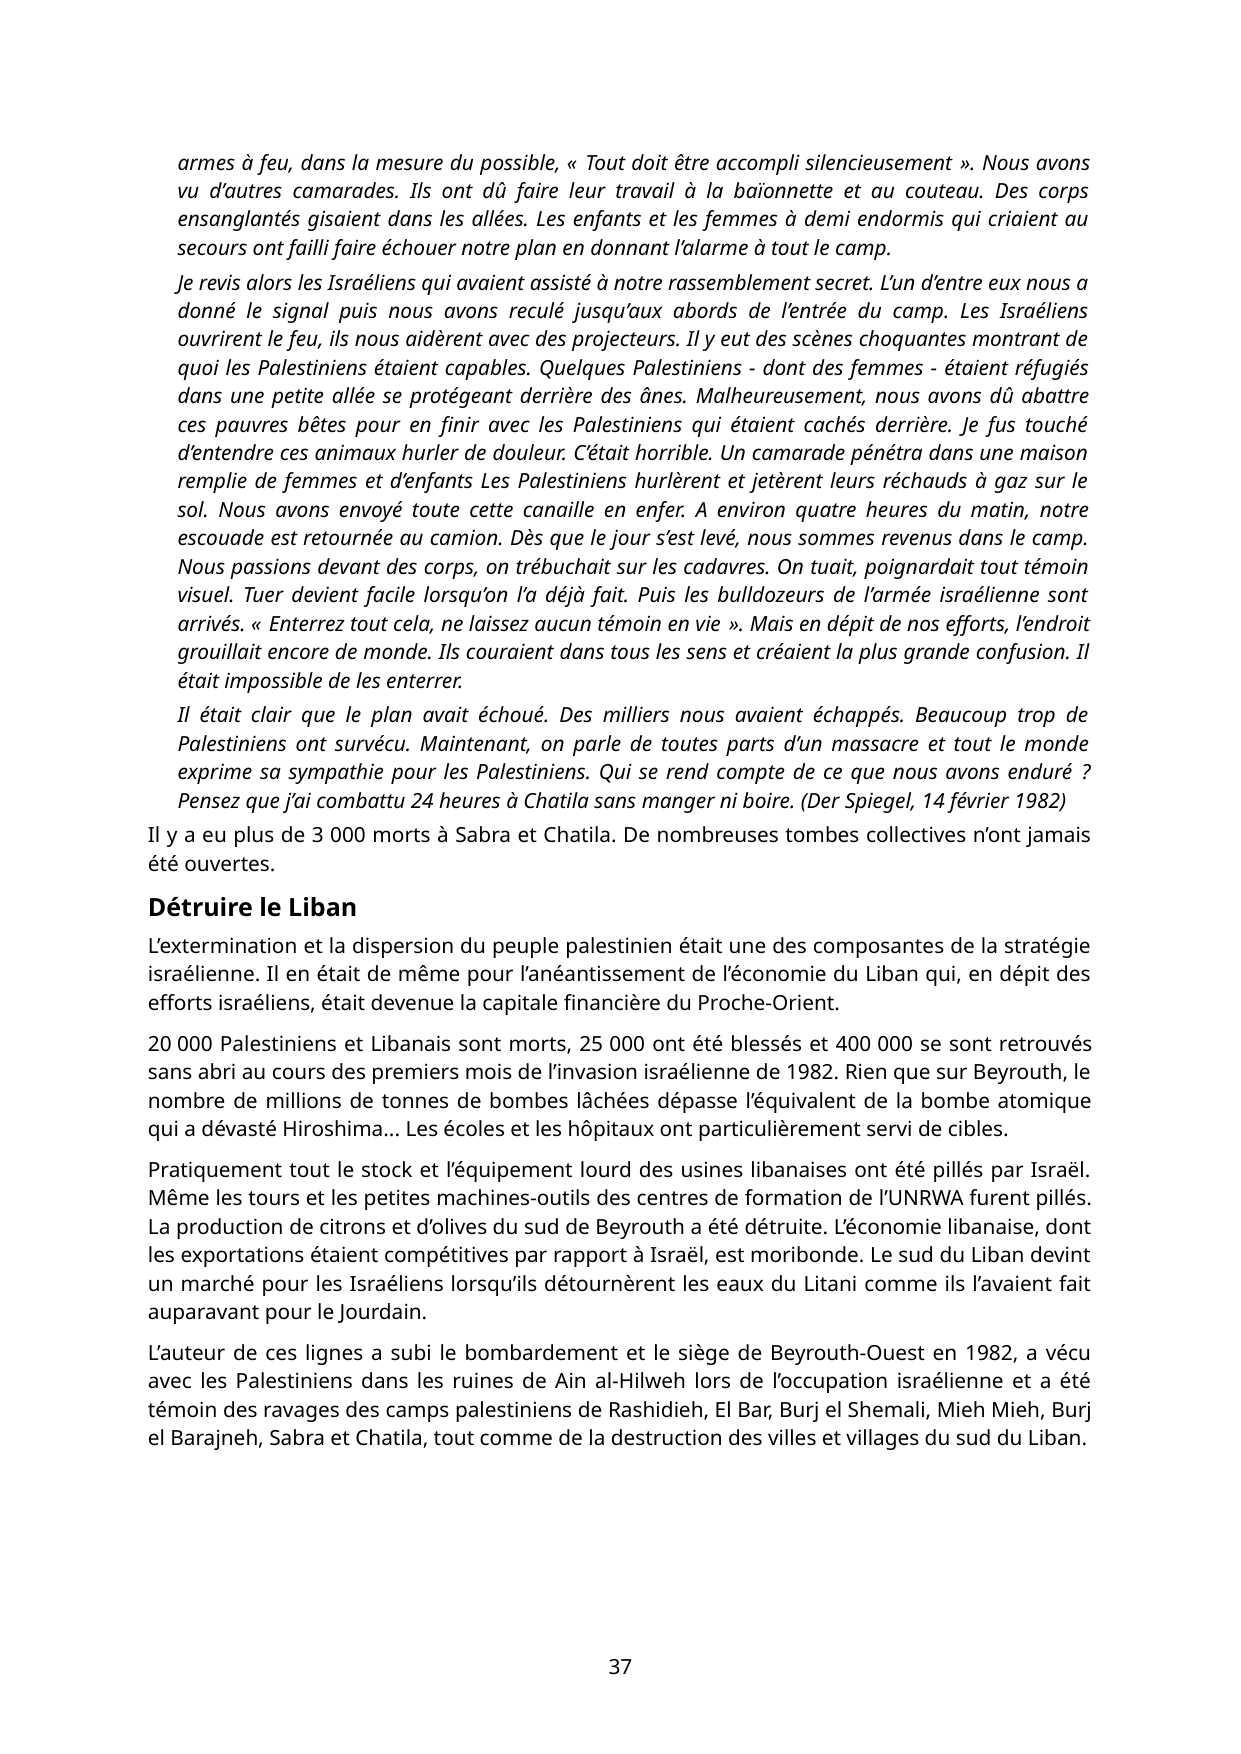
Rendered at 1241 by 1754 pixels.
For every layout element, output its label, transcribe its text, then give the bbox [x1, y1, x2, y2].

text L’auteur de ces lignes a subi le bombardement et le siège de Beyrouth-Ouest en 1982, a vécu avec les Palestiniens dans les ruines de Ain al-Hilweh lors de l’occupation israélienne et a été témoin des ravages des camps palestiniens de Rashidieh, El Bar, Burj el Shemali, Mieh Mieh, Burj el Barajneh, Sabra et Chatila, tout comme de la destruction des villes et villages du sud du Liban. [148, 1338, 1093, 1452]
text Il était clair que le plan avait échoué. Des milliers nous avaient échappés. Beaucoup trop de Palestiniens ont survécu. Maintenant, on parle de toutes parts d’un massacre et tout le monde exprime sa sympathie pour les Palestiniens. Qui se rend compte de ce que nous avons enduré ? Pensez que j’ai combattu 24 heures à Chatila sans manger ni boire. (Der Spiegel, 14 février 1982) [177, 700, 1093, 814]
text Il y a eu plus de 3 000 morts à Sabra et Chatila. De nombreuses tombes collectives n’ont jamais été ouvertes. [148, 820, 1093, 877]
text L’extermination et la dispersion du peuple palestinien était une des composantes de la stratégie israélienne. Il en était de même pour l’anéantissement de l’économie du Liban qui, en dépit des efforts israéliens, était devenue la capitale financière du Proche-Orient. [148, 931, 1093, 1016]
subtitle Détruire le Liban [148, 890, 1093, 924]
text 20 000 Palestiniens et Libanais sont morts, 25 000 ont été blessés et 400 000 se sont retrouvés sans abri au cours des premiers mois de l’invasion israélienne de 1982. Rien que sur Beyrouth, le nombre de millions de tonnes de bombes lâchées dépasse l’équivalent de la bombe atomique qui a dévasté Hiroshima... Les écoles et les hôpitaux ont particulièrement servi de cibles. [148, 1029, 1093, 1143]
text Je revis alors les Israéliens qui avaient assisté à notre rassemblement secret. L’un d’entre eux nous a donné le signal puis nous avons reculé jusqu’aux abords de l’entrée du camp. Les Israéliens ouvrirent le feu, ils nous aidèrent avec des projecteurs. Il y eut des scènes choquantes montrant de quoi les Palestiniens étaient capables. Quelques Palestiniens - dont des femmes - étaient réfugiés dans une petite allée se protégeant derrière des ânes. Malheureusement, nous avons dû abattre ces pauvres bêtes pour en finir avec les Palestiniens qui étaient cachés derrière. Je fus touché d’entendre ces animaux hurler de douleur. C’était horrible. Un camarade pénétra dans une maison remplie de femmes et d’enfants Les Palestiniens hurlèrent et jetèrent leurs réchauds à gaz sur le sol. Nous avons envoyé toute cette canaille en enfer. A environ quatre heures du matin, notre escouade est retournée au camion. Dès que le jour s’est levé, nous sommes revenus dans le camp. Nous passions devant des corps, on trébuchait sur les cadavres. On tuait, poignardait tout témoin visuel. Tuer devient facile lorsqu’on l’a déjà fait. Puis les bulldozeurs de l’armée israélienne sont arrivés. « Enterrez tout cela, ne laissez aucun témoin en vie ». Mais en dépit de nos efforts, l’endroit grouillait encore de monde. Ils couraient dans tous les sens et créaient la plus grande confusion. Il était impossible de les enterrer. [177, 268, 1093, 694]
text Pratiquement tout le stock et l’équipement lourd des usines libanaises ont été pillés par Israël. Même les tours et les petites machines-outils des centres de formation de l’UNRWA furent pillés. La production de citrons et d’olives du sud de Beyrouth a été détruite. L’économie libanaise, dont les exportations étaient compétitives par rapport à Israël, est moribonde. Le sud du Liban devint un marché pour les Israéliens lorsqu’ils détournèrent les eaux du Litani comme ils l’avaient fait auparavant pour le Jourdain. [148, 1155, 1093, 1326]
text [177, 148, 1093, 261]
